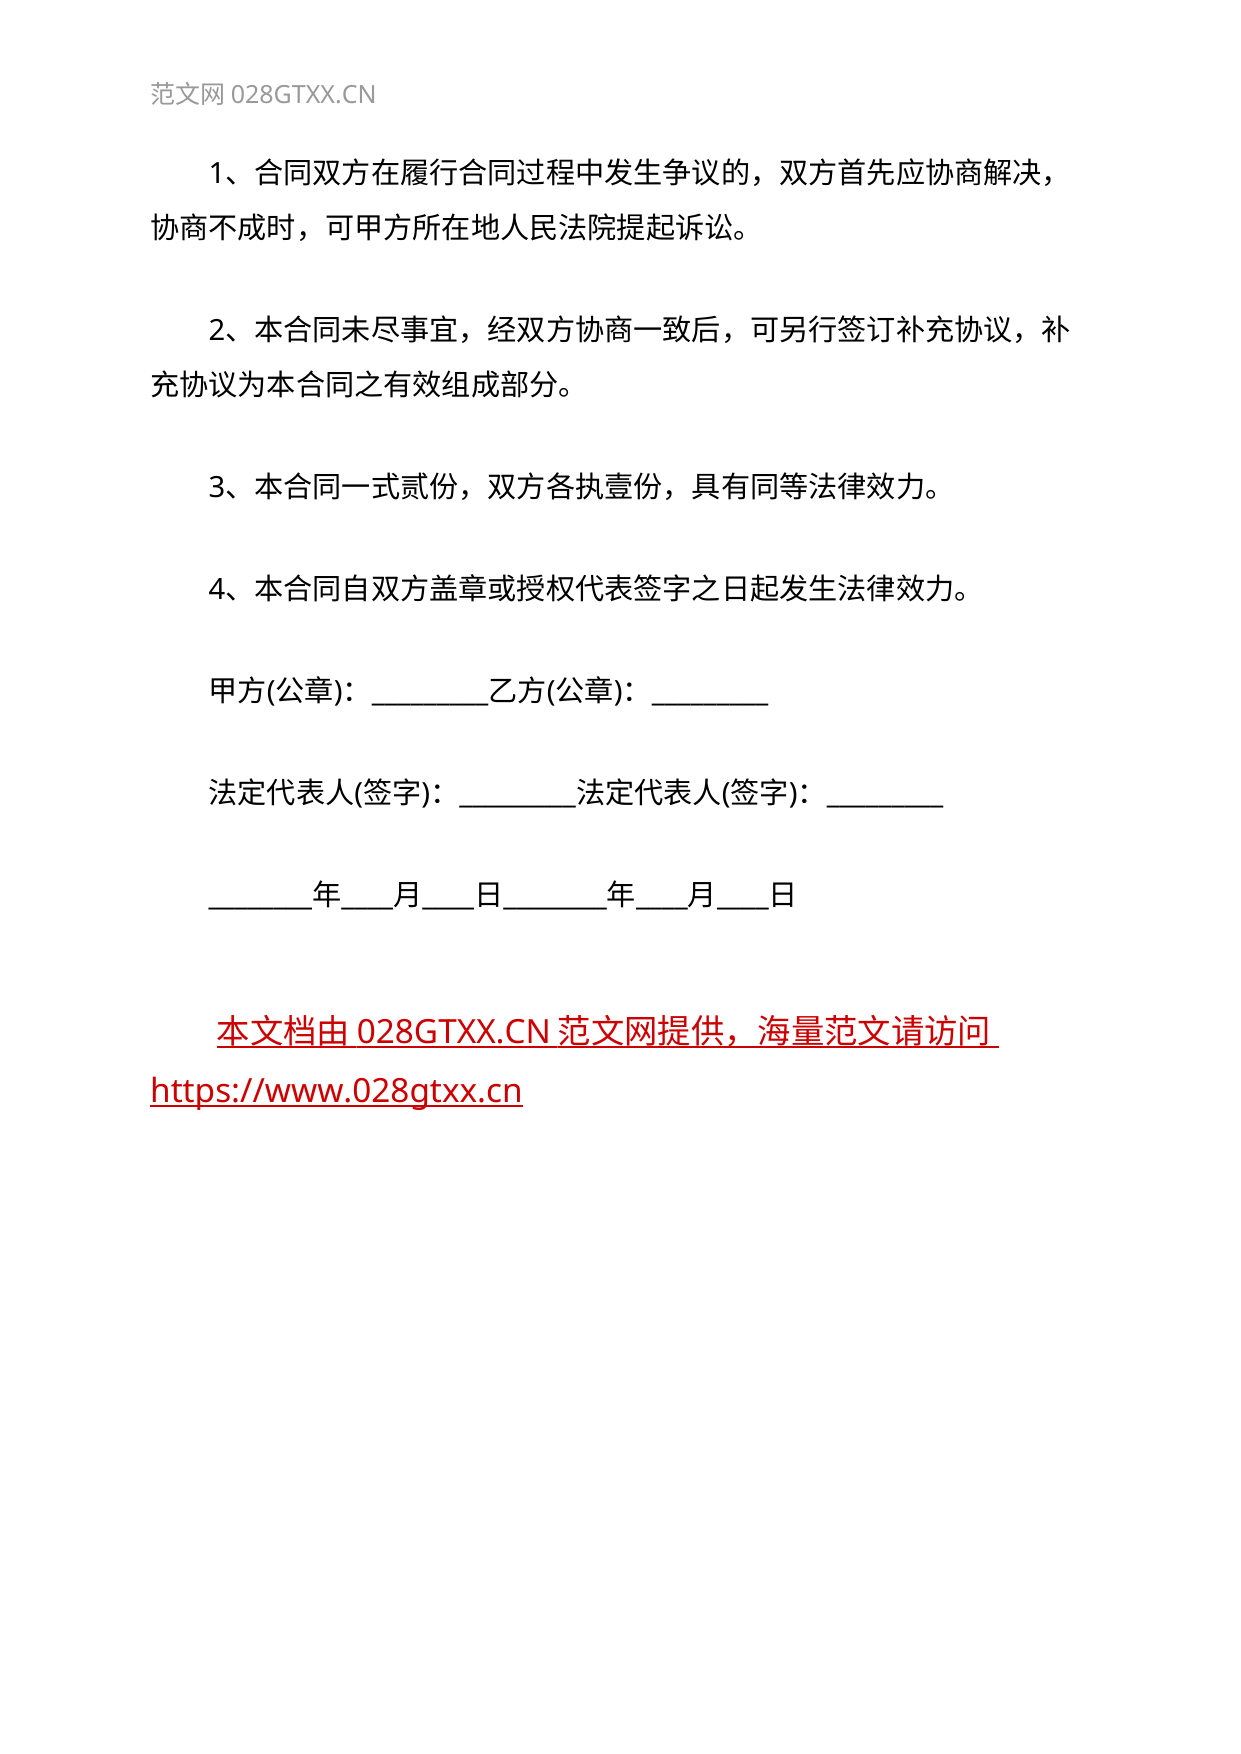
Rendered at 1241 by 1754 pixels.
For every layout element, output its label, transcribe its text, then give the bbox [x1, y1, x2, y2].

text 3、本合同一式贰份，双方各执壹份，具有同等法律效力。 [150, 463, 1090, 506]
text 法定代表人(签字)：_________法定代表人(签字)：_________ [150, 769, 1090, 812]
text 1、合同双方在履行合同过程中发生争议的，双方首先应协商解决，协商不成时，可甲方所在地人民法院提起诉讼。 [150, 150, 1090, 247]
text 2、本合同未尽事宜，经双方协商一致后，可另行签订补充协议，补充协议为本合同之有效组成部分。 [150, 307, 1090, 404]
text 4、本合同自双方盖章或授权代表签字之日起发生法律效力。 [150, 566, 1090, 608]
text 甲方(公章)：_________乙方(公章)：_________ [150, 667, 1090, 710]
text 本文档由028GTXX.CN范文网提供，海量范文请访问 https://www.028gtxx.cn [150, 1005, 1090, 1112]
text ________年____月____日________年____月____日 [150, 871, 1090, 914]
